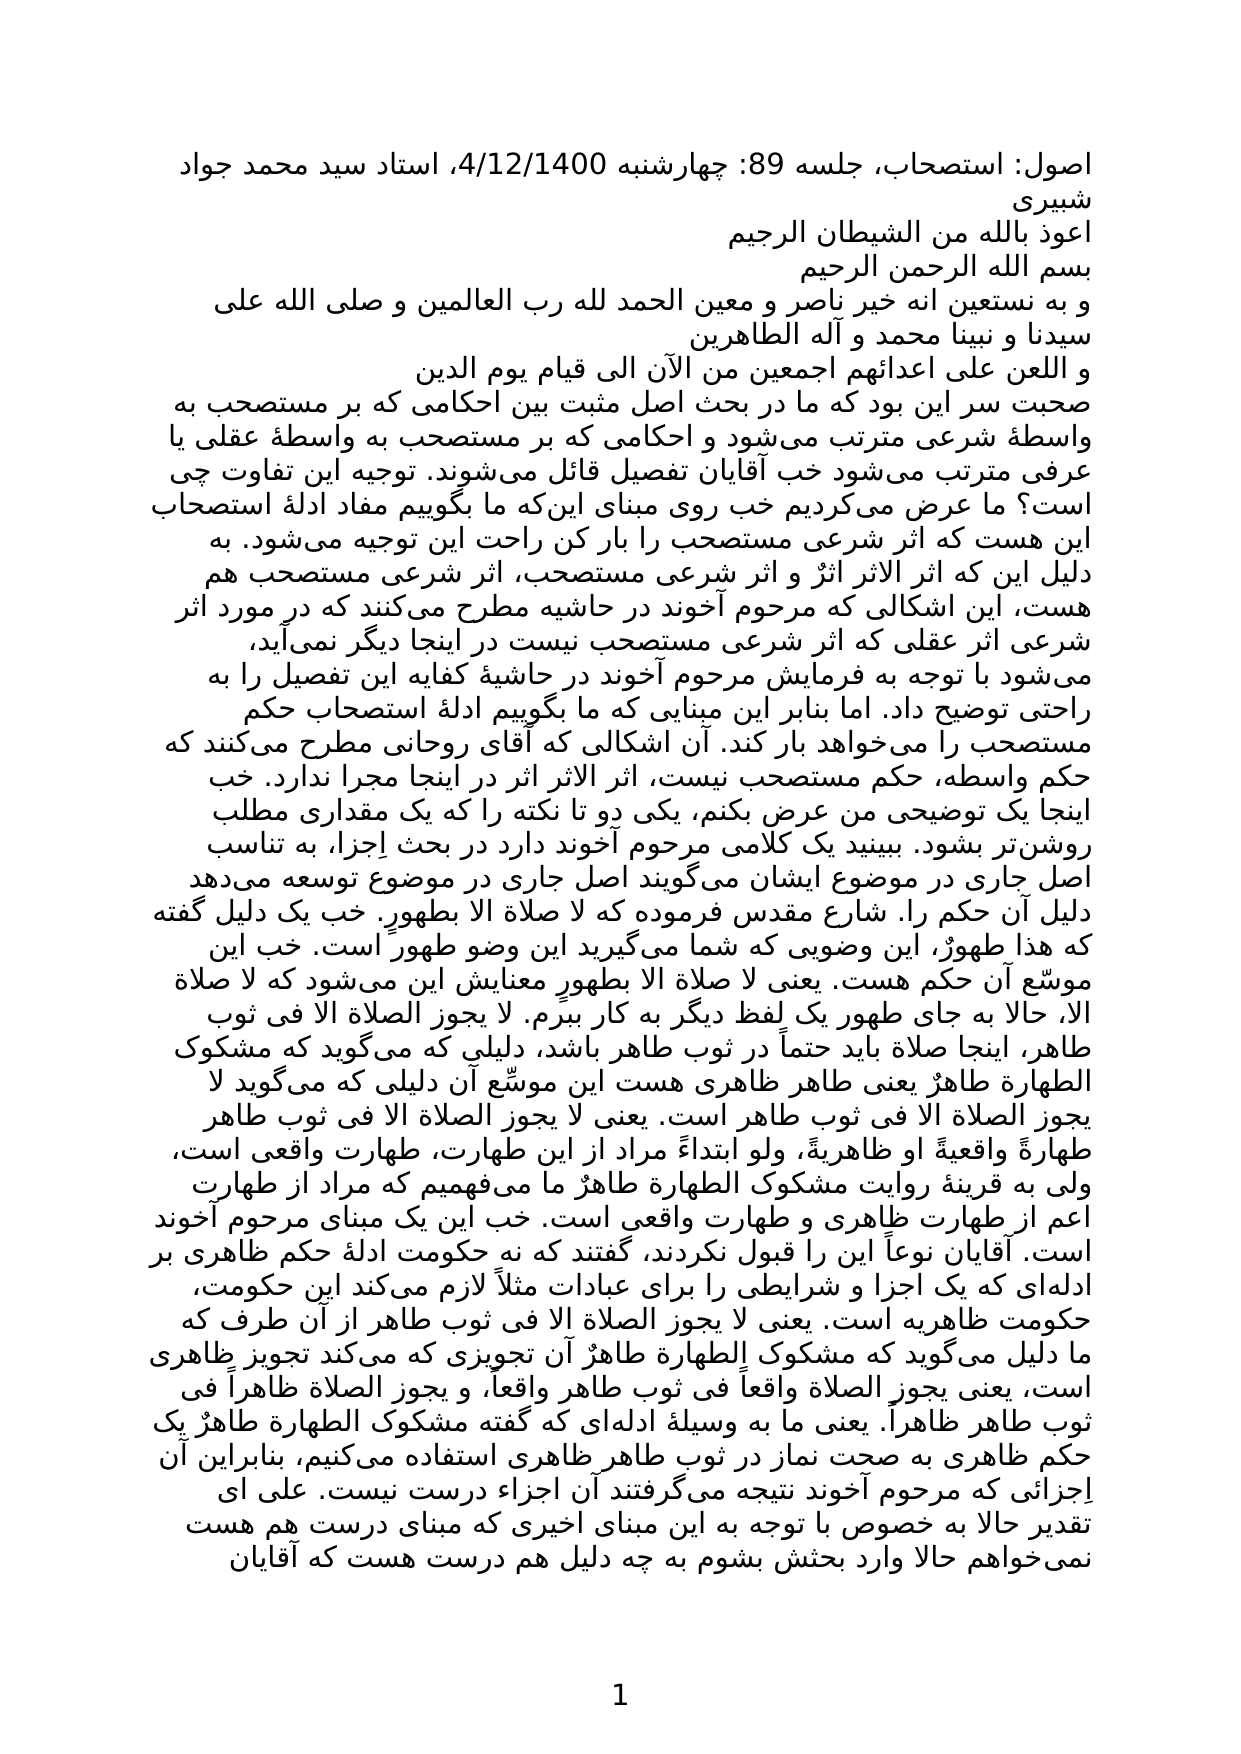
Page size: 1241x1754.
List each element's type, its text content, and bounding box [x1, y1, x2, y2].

text و اللعن علی اعدائهم اجمعین من الآن الی قیام یوم الدین [148, 351, 1092, 385]
text و به نستعین انه خیر ناصر و معین الحمد لله رب العالمین و صلی الله علی سیدنا و نبینا محمد و آله الطاهرین [148, 283, 1092, 351]
text اصول: استصحاب، جلسه 89: چهارشنبه 4/12/1400، استاد سید محمد جواد شبیری [148, 148, 1092, 216]
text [148, 385, 1092, 1574]
text اعوذ بالله من الشیطان الرجیم [148, 216, 1092, 249]
text بسم الله الرحمن الرحیم [148, 249, 1092, 283]
